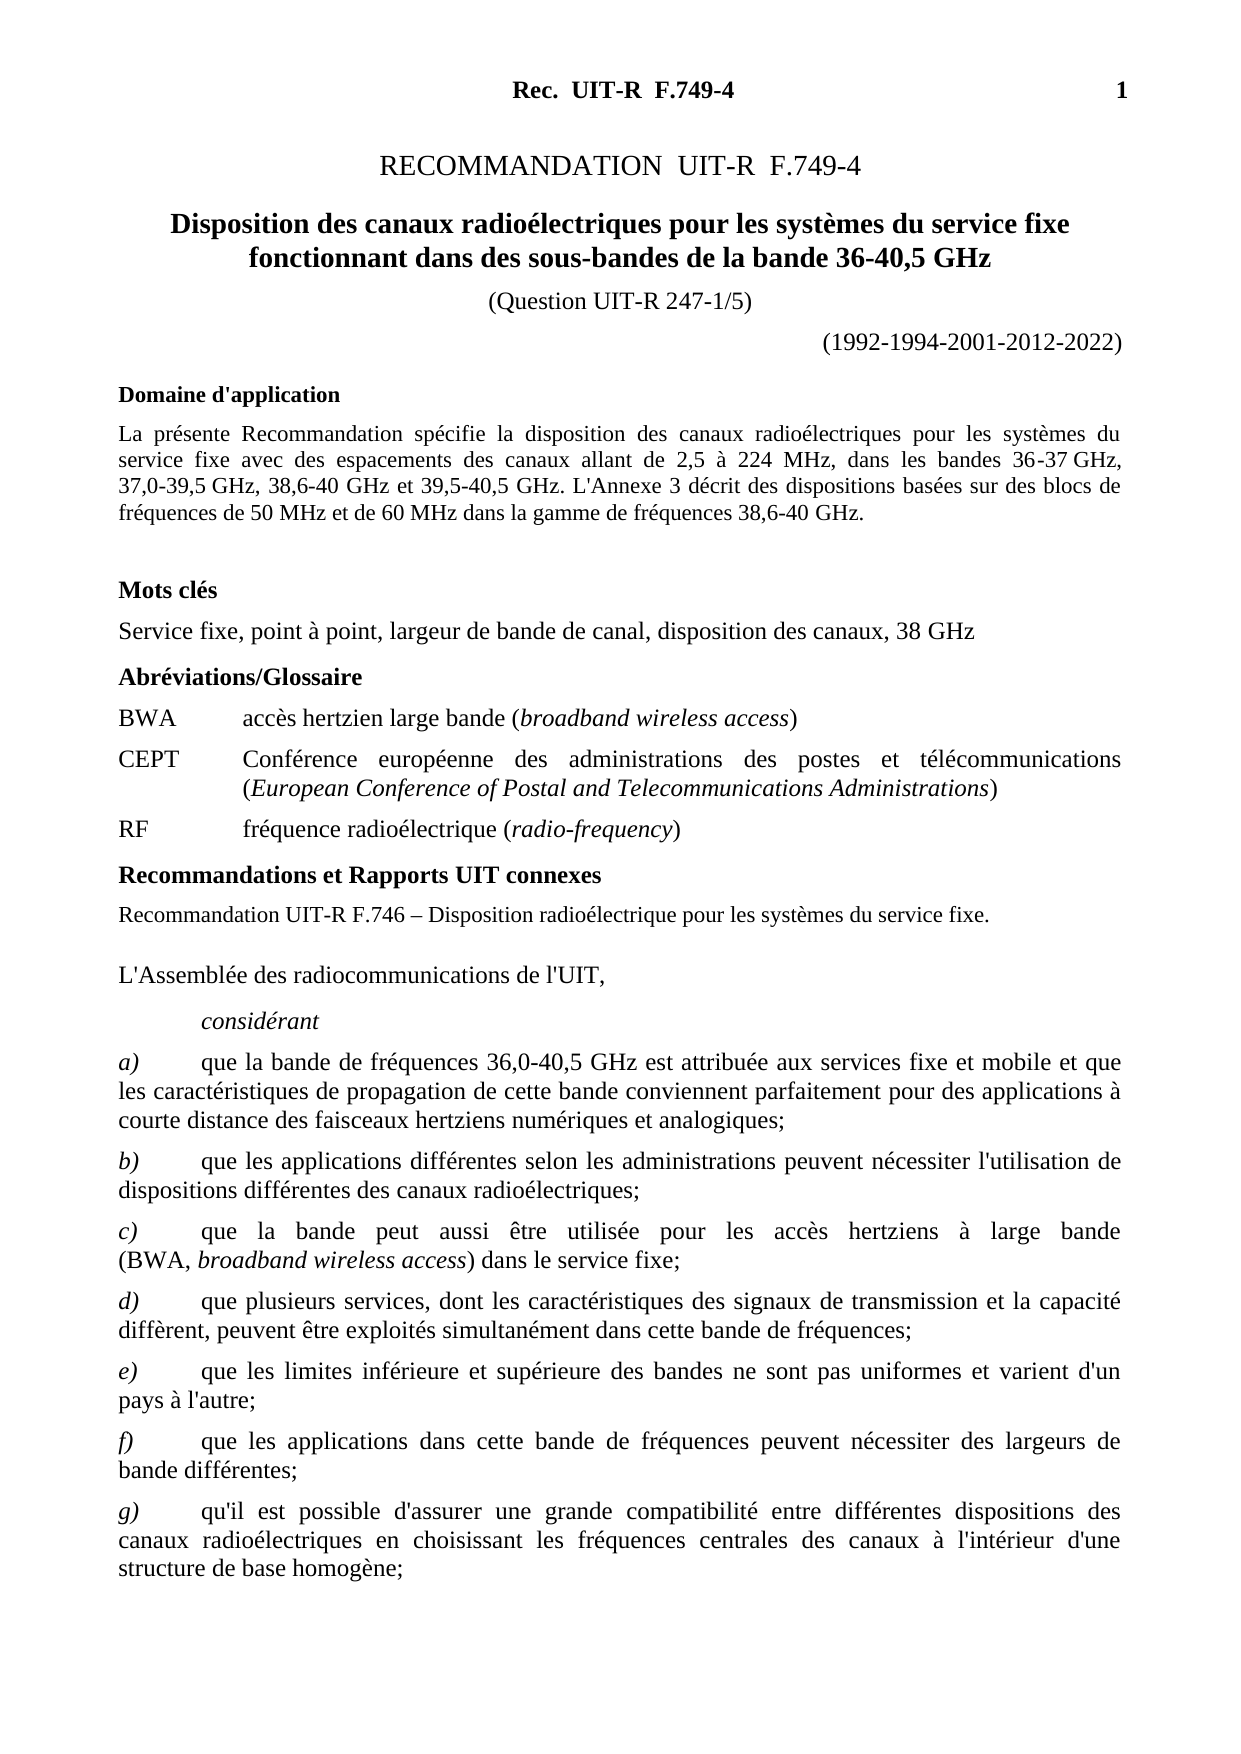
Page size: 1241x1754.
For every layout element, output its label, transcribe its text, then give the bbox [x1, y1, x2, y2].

text Service fixe, point à point, largeur de bande de canal, disposition des canaux, 38 GHz [118, 616, 1122, 645]
text a) que la bande de fréquences 36,0-40,5 GHz est attribuée aux services fixe et mobile et que les caractéristiques de propagation de cette bande conviennent parfaitement pour des applications à courte distance des faisceaux hertziens numériques et analogiques; [118, 1047, 1122, 1133]
text RF fréquence radioélectrique (radio-frequency) [118, 814, 1122, 843]
text b) que les applications différentes selon les administrations peuvent nécessiter l'utilisation de dispositions différentes des canaux radioélectriques; [118, 1146, 1122, 1203]
subtitle Domaine d'application [118, 381, 1122, 407]
text c) que la bande peut aussi être utilisée pour les accès hertziens à large bande (BWA, broadband wireless access) dans le service fixe; [118, 1216, 1122, 1273]
title Disposition des canaux radioélectriques pour les systèmes du service fixe fonctionnant dans des sous-bandes de la bande 36-40,5 GHz [118, 206, 1122, 273]
text f) que les applications dans cette bande de fréquences peuvent nécessiter des largeurs de bande différentes; [118, 1426, 1122, 1483]
text (Question UIT-R 247-1/5) [118, 286, 1122, 314]
text (1992-1994-2001-2012-2022) [118, 327, 1122, 356]
text CEPT Conférence européenne des administrations des postes et télécommunications (European Conference of Postal and Telecommunications Administrations) [118, 744, 1122, 802]
text g) qu'il est possible d'assurer une grande compatibilité entre différentes dispositions des canaux radioélectriques en choisissant les fréquences centrales des canaux à l'intérieur d'une structure de base homogène; [118, 1496, 1122, 1582]
subtitle Recommandations et Rapports UIT connexes [118, 860, 1122, 888]
text considérant [201, 1006, 1122, 1035]
text La présente Recommandation spécifie la disposition des canaux radioélectriques pour les systèmes du service fixe avec des espacements des canaux allant de 2,5 à 224 MHz, dans les bandes 36-37 GHz, 37,0-39,5 GHz, 38,6-40 GHz et 39,5-40,5 GHz. L'Annexe 3 décrit des dispositions basées sur des blocs de fréquences de 50 MHz et de 60 MHz dans la gamme de fréquences 38,6-40 GHz. [118, 420, 1122, 525]
text Recommandation UIT-R F.746 – Disposition radioélectrique pour les systèmes du service fixe. [118, 901, 1122, 927]
subtitle Abréviations/Glossaire [118, 662, 1122, 691]
text e) que les limites inférieure et supérieure des bandes ne sont pas uniformes et varient d'un pays à l'autre; [118, 1356, 1122, 1413]
text d) que plusieurs services, dont les caractéristiques des signaux de transmission et la capacité diffèrent, peuvent être exploités simultanément dans cette bande de fréquences; [118, 1286, 1122, 1343]
title L'Assemblée des radiocommunications de l'UIT, [118, 961, 1122, 989]
text RECOMMANDATION UIT-R F.749-4 [118, 148, 1122, 181]
subtitle Mots clés [118, 575, 1122, 604]
text BWA accès hertzien large bande (broadband wireless access) [118, 703, 1122, 732]
